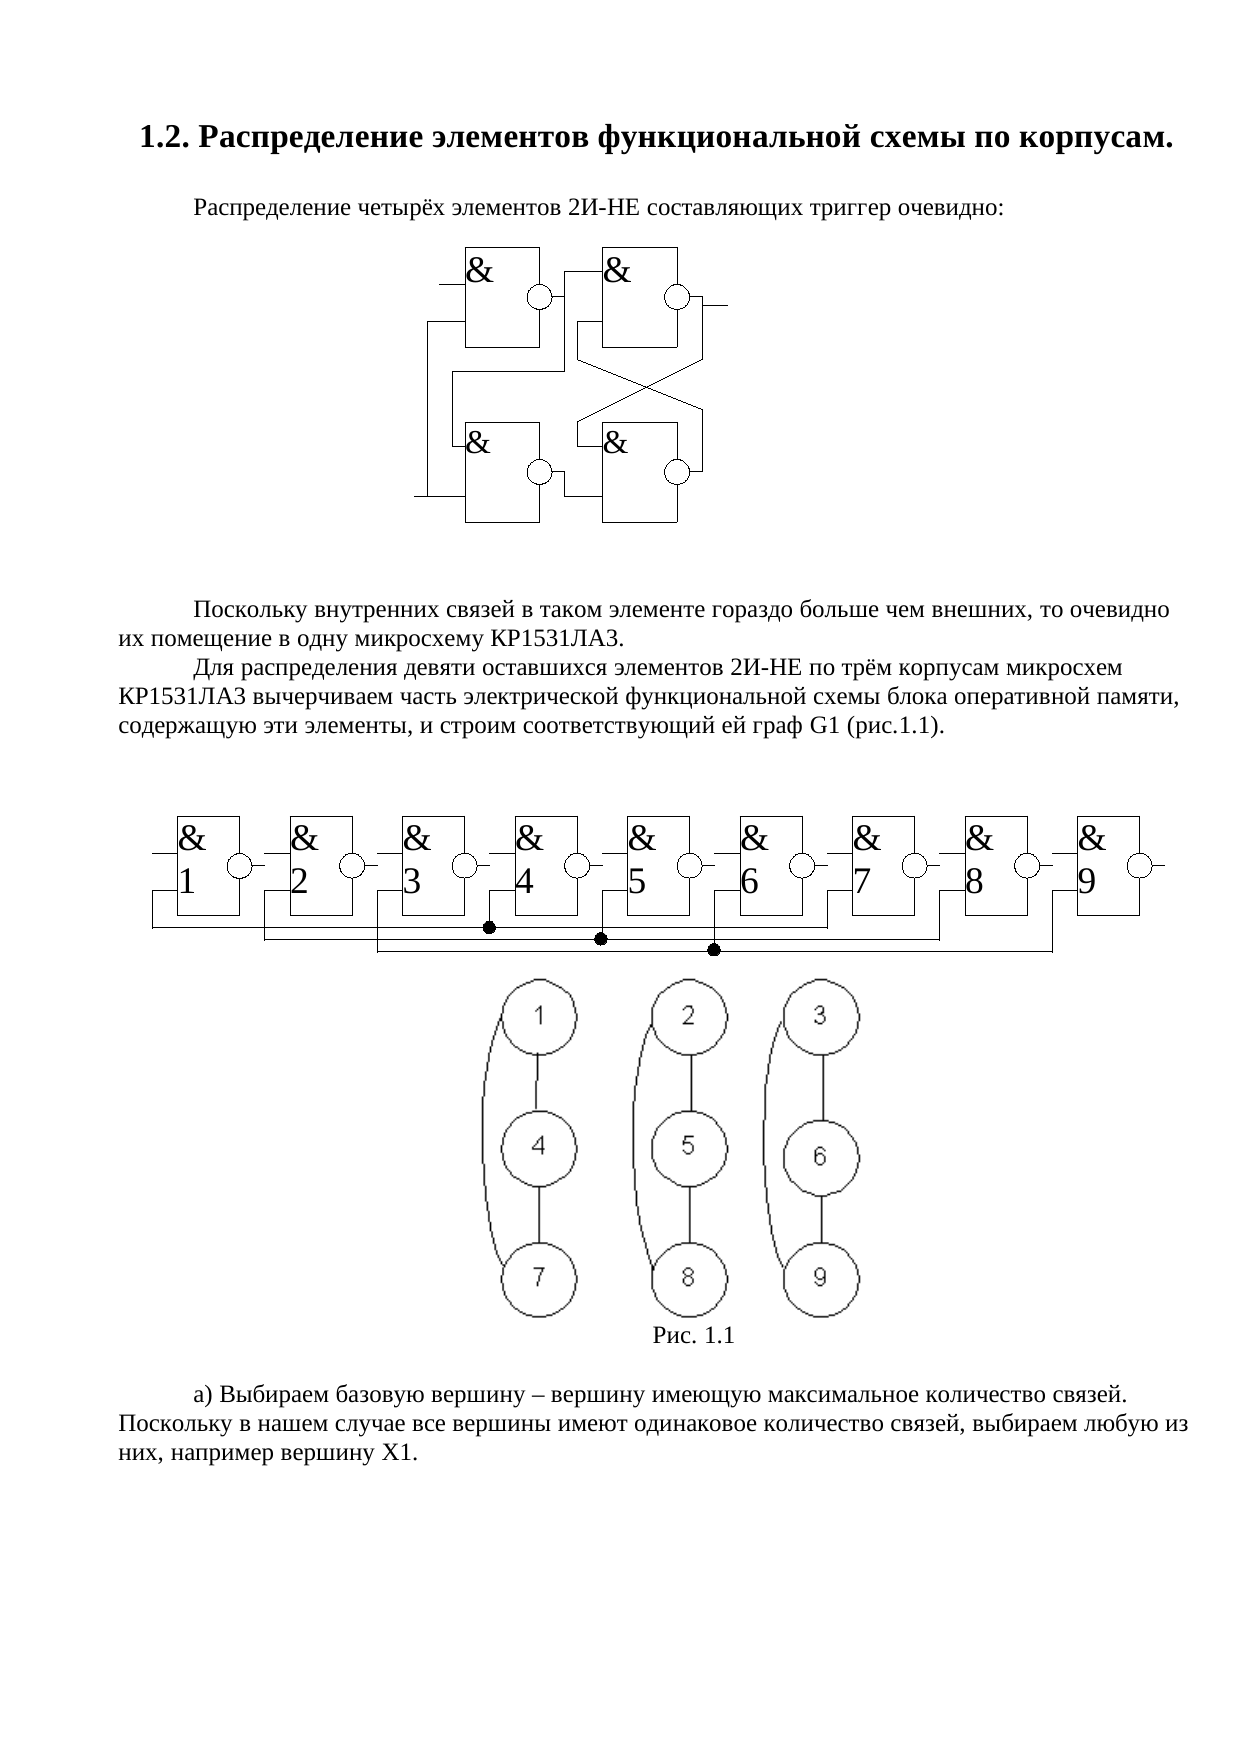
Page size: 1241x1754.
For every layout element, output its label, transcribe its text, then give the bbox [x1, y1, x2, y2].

text Распределение четырёх элементов 2И-НЕ составляющих триггер очевидно: [118, 192, 1196, 221]
text 1.2. Распределение элементов функциональной схемы по корпусам. [118, 116, 1196, 154]
text а) Выбираем базовую вершину – вершину имеющую максимальное количество связей. Поскольку в нашем случае все вершины имеют одинаковое количество связей, выбираем любую из них, например вершину Х1. [118, 1378, 1196, 1466]
text Для распределения девяти оставшихся элементов 2И-НЕ по трём корпусам микросхем КР1531ЛА3 вычерчиваем часть электрической функциональной схемы блока оперативной памяти, содержащую эти элементы, и строим соответствующий ей граф G1 (рис.1.1). [118, 652, 1196, 739]
text Поскольку внутренних связей в таком элементе гораздо больше чем внешних, то очевидно их помещение в одну микросхему КР1531ЛА3. [118, 594, 1196, 652]
picture [479, 976, 862, 1321]
